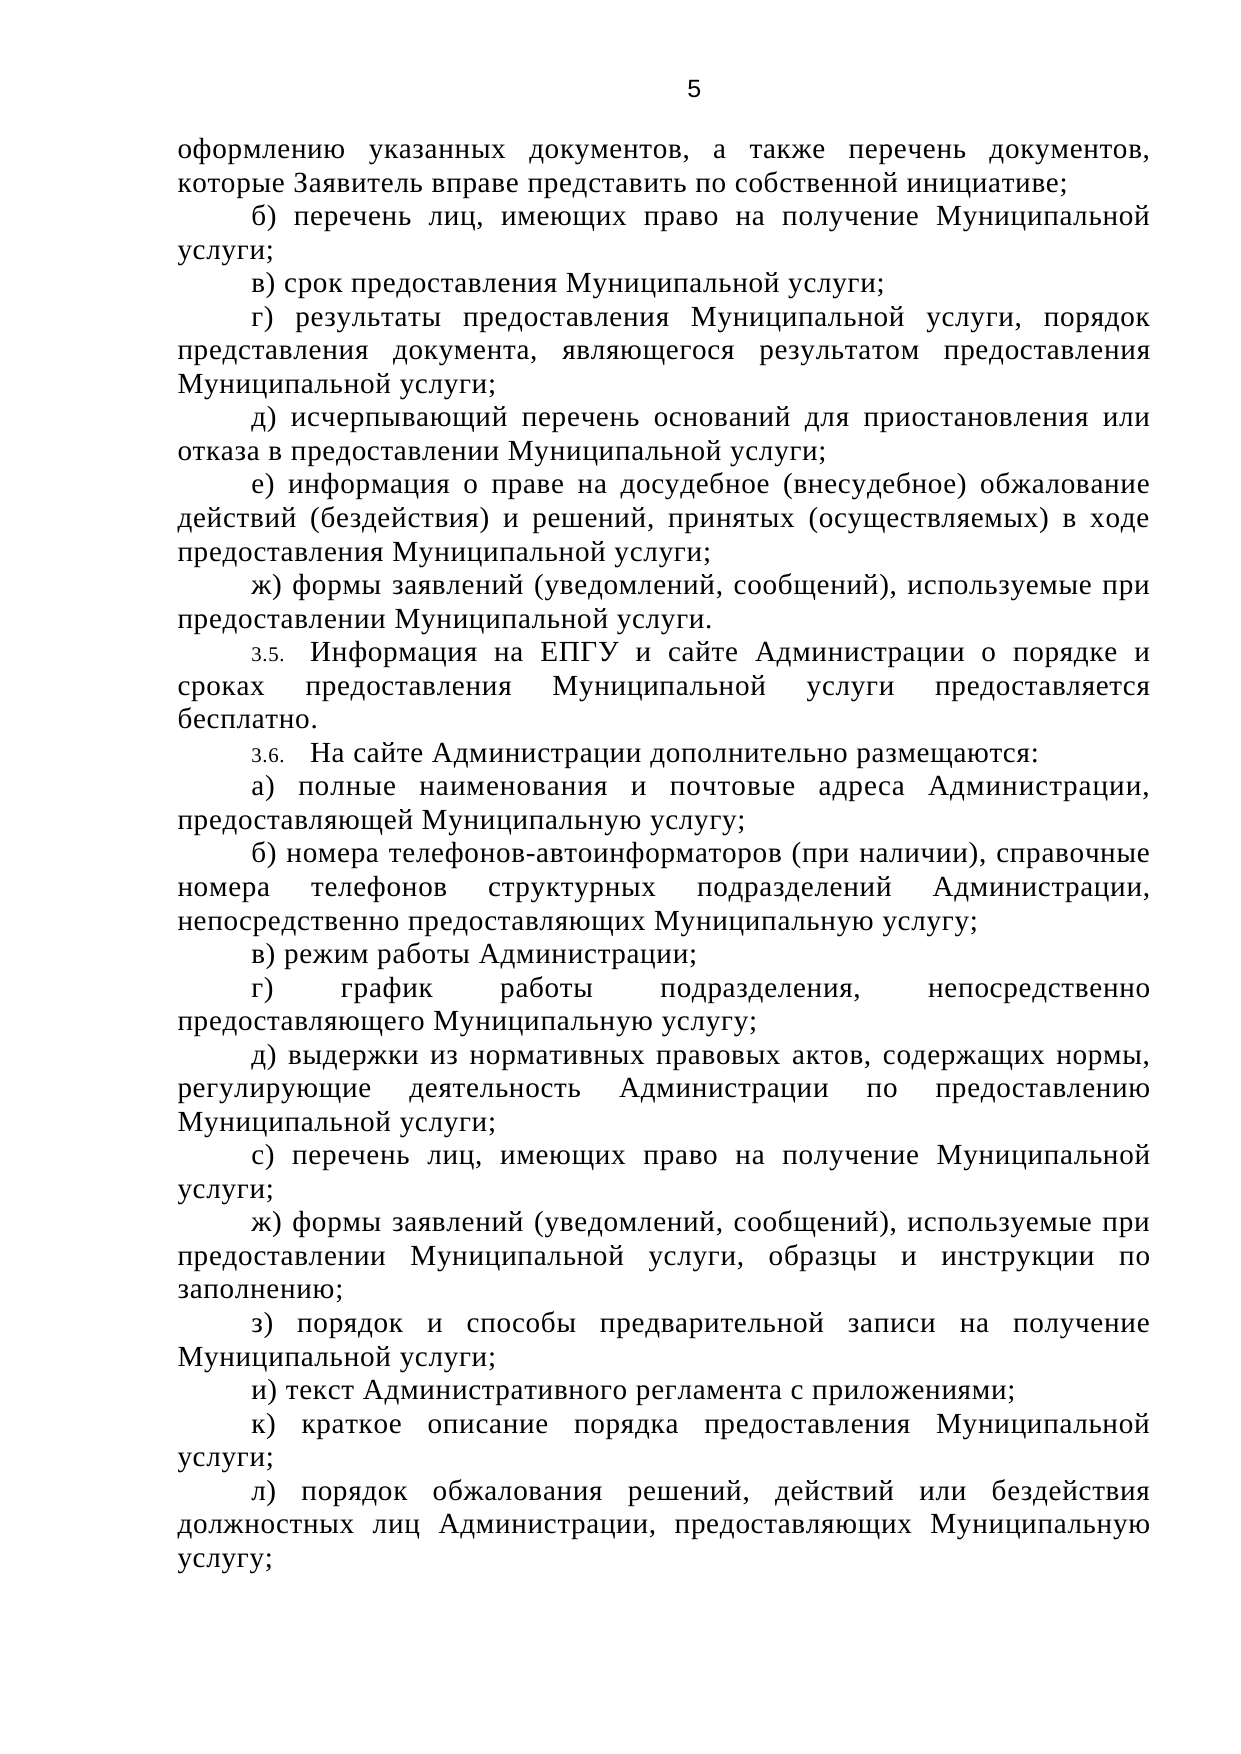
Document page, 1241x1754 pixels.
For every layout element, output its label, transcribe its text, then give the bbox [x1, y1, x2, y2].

text б) перечень лиц, имеющих право на получение Муниципальной услуги; [177, 198, 1152, 265]
text е) информация о праве на досудебное (внесудебное) обжалование действий (бездействия) и решений, принятых (осуществляемых) в ходе предоставления Муниципальной услуги; [177, 467, 1152, 567]
text в) режим работы Администрации; [177, 936, 1152, 970]
text а) полные наименования и почтовые адреса Администрации, предоставляющей Муниципальную услугу; [177, 768, 1152, 836]
list На сайте Администрации дополнительно размещаются: [177, 735, 1152, 768]
text з) порядок и способы предварительной записи на получение Муниципальной услуги; [177, 1305, 1152, 1372]
text и) текст Административного регламента с приложениями; [177, 1372, 1152, 1406]
text д) исчерпывающий перечень оснований для приостановления или отказа в предоставлении Муниципальной услуги; [177, 399, 1152, 467]
text д) выдержки из нормативных правовых актов, содержащих нормы, регулирующие деятельность Администрации по предоставлению Муниципальной услуги; [177, 1037, 1152, 1137]
text б) номера телефонов-автоинформаторов (при наличии), справочные номера телефонов структурных подразделений Администрации, непосредственно предоставляющих Муниципальную услугу; [177, 836, 1152, 936]
text ж) формы заявлений (уведомлений, сообщений), используемые при предоставлении Муниципальной услуги. [177, 567, 1152, 634]
text с) перечень лиц, имеющих право на получение Муниципальной услуги; [177, 1137, 1152, 1204]
text ж) формы заявлений (уведомлений, сообщений), используемые при предоставлении Муниципальной услуги, образцы и инструкции по заполнению; [177, 1204, 1152, 1305]
text в) срок предоставления Муниципальной услуги; [177, 265, 1152, 299]
text г) график работы подразделения, непосредственно предоставляющего Муниципальную услугу; [177, 970, 1152, 1037]
text г) результаты предоставления Муниципальной услуги, порядок представления документа, являющегося результатом предоставления Муниципальной услуги; [177, 299, 1152, 399]
text л) порядок обжалования решений, действий или бездействия должностных лиц Администрации, предоставляющих Муниципальную услугу; [177, 1473, 1152, 1573]
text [177, 131, 1152, 198]
list Информация на ЕПГУ и сайте Администрации о порядке и сроках предоставления Муниципальной услуги предоставляется бесплатно. [177, 634, 1152, 735]
text к) краткое описание порядка предоставления Муниципальной услуги; [177, 1406, 1152, 1473]
